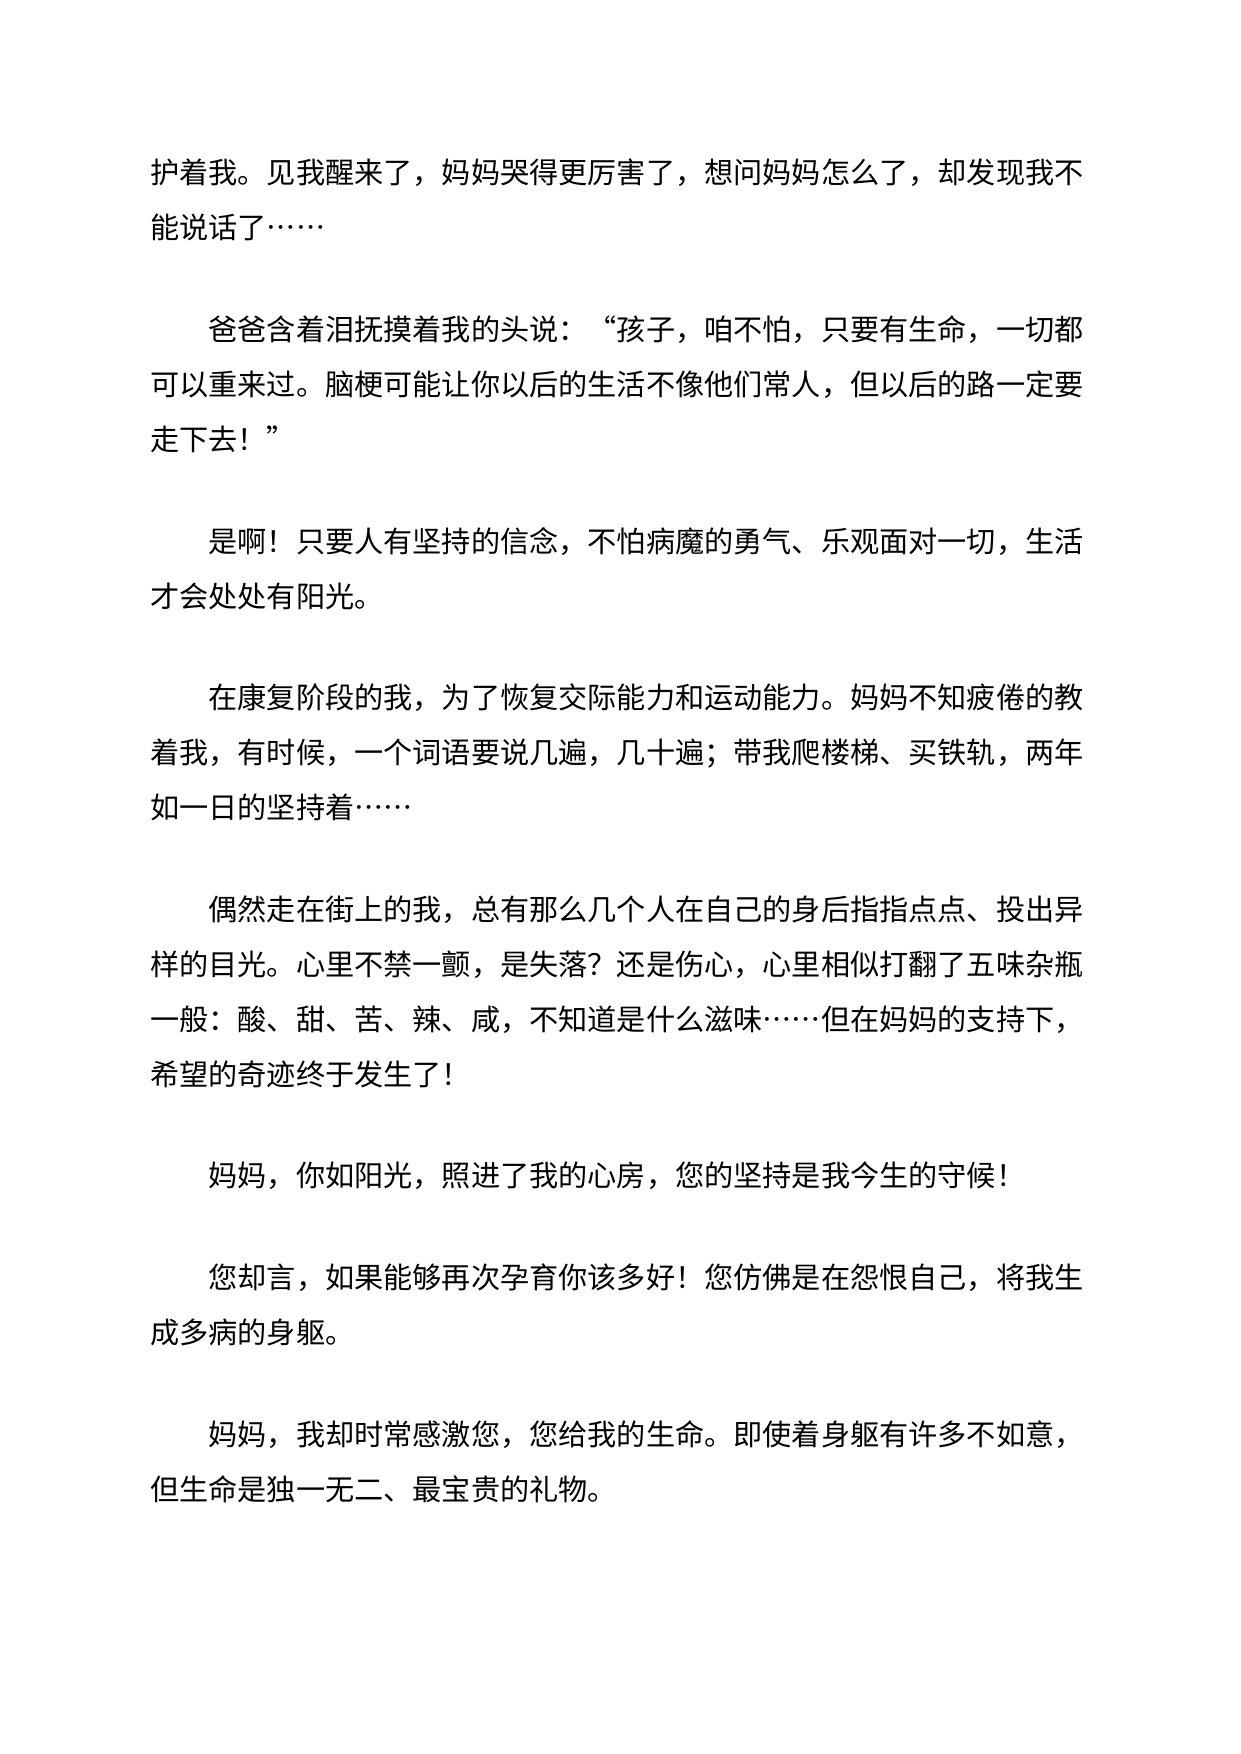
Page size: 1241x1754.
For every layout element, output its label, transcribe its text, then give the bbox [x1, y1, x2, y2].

text 妈妈，你如阳光，照进了我的心房，您的坚持是我今生的守候！ [150, 1153, 1090, 1195]
text 偶然走在街上的我，总有那么几个人在自己的身后指指点点、投出异样的目光。心里不禁一颤，是失落？还是伤心，心里相似打翻了五味杂瓶一般：酸、甜、苦、辣、咸，不知道是什么滋味……但在妈妈的支持下，希望的奇迹终于发生了！ [150, 886, 1090, 1093]
text 是啊！只要人有坚持的信念，不怕病魔的勇气、乐观面对一切，生活才会处处有阳光。 [150, 518, 1090, 615]
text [150, 150, 1090, 247]
text 您却言，如果能够再次孕育你该多好！您仿佛是在怨恨自己，将我生成多病的身躯。 [150, 1255, 1090, 1352]
text 爸爸含着泪抚摸着我的头说：“孩子，咱不怕，只要有生命，一切都可以重来过。脑梗可能让你以后的生活不像他们常人，但以后的路一定要走下去！” [150, 307, 1090, 459]
text 在康复阶段的我，为了恢复交际能力和运动能力。妈妈不知疲倦的教着我，有时候，一个词语要说几遍，几十遍；带我爬楼梯、买铁轨，两年如一日的坚持着…… [150, 675, 1090, 827]
text 妈妈，我却时常感激您，您给我的生命。即使着身躯有许多不如意，但生命是独一无二、最宝贵的礼物。 [150, 1411, 1090, 1508]
